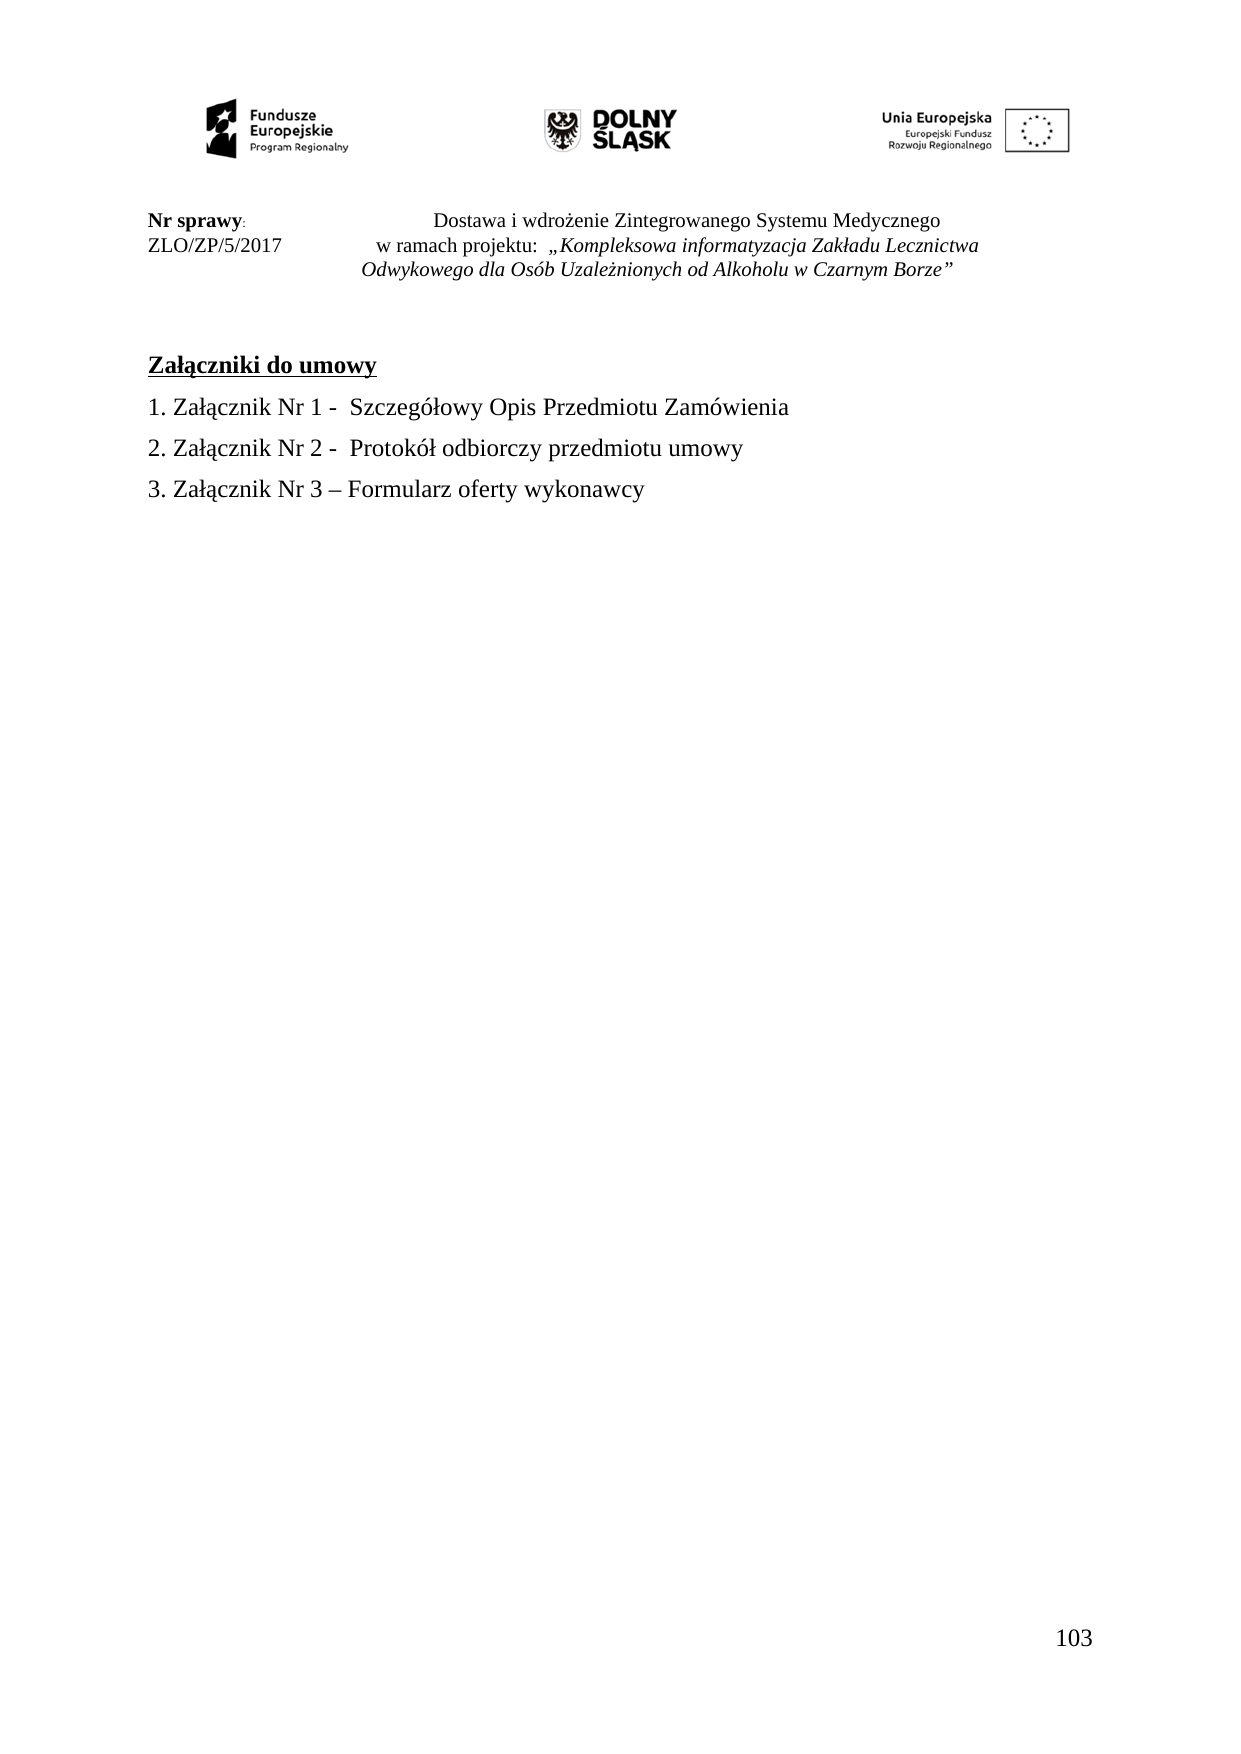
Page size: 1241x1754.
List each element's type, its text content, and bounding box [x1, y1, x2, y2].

text Załączniki do umowy [148, 351, 1093, 379]
text 1. Załącznik Nr 1 - Szczegółowy Opis Przedmiotu Zamówienia [148, 392, 1093, 421]
picture [147, 44, 1128, 209]
text 2. Załącznik Nr 2 - Protokół odbiorczy przedmiotu umowy [148, 433, 1093, 462]
text 3. Załącznik Nr 3 – Formularz oferty wykonawcyZałącznik nr 2. [148, 474, 1093, 503]
